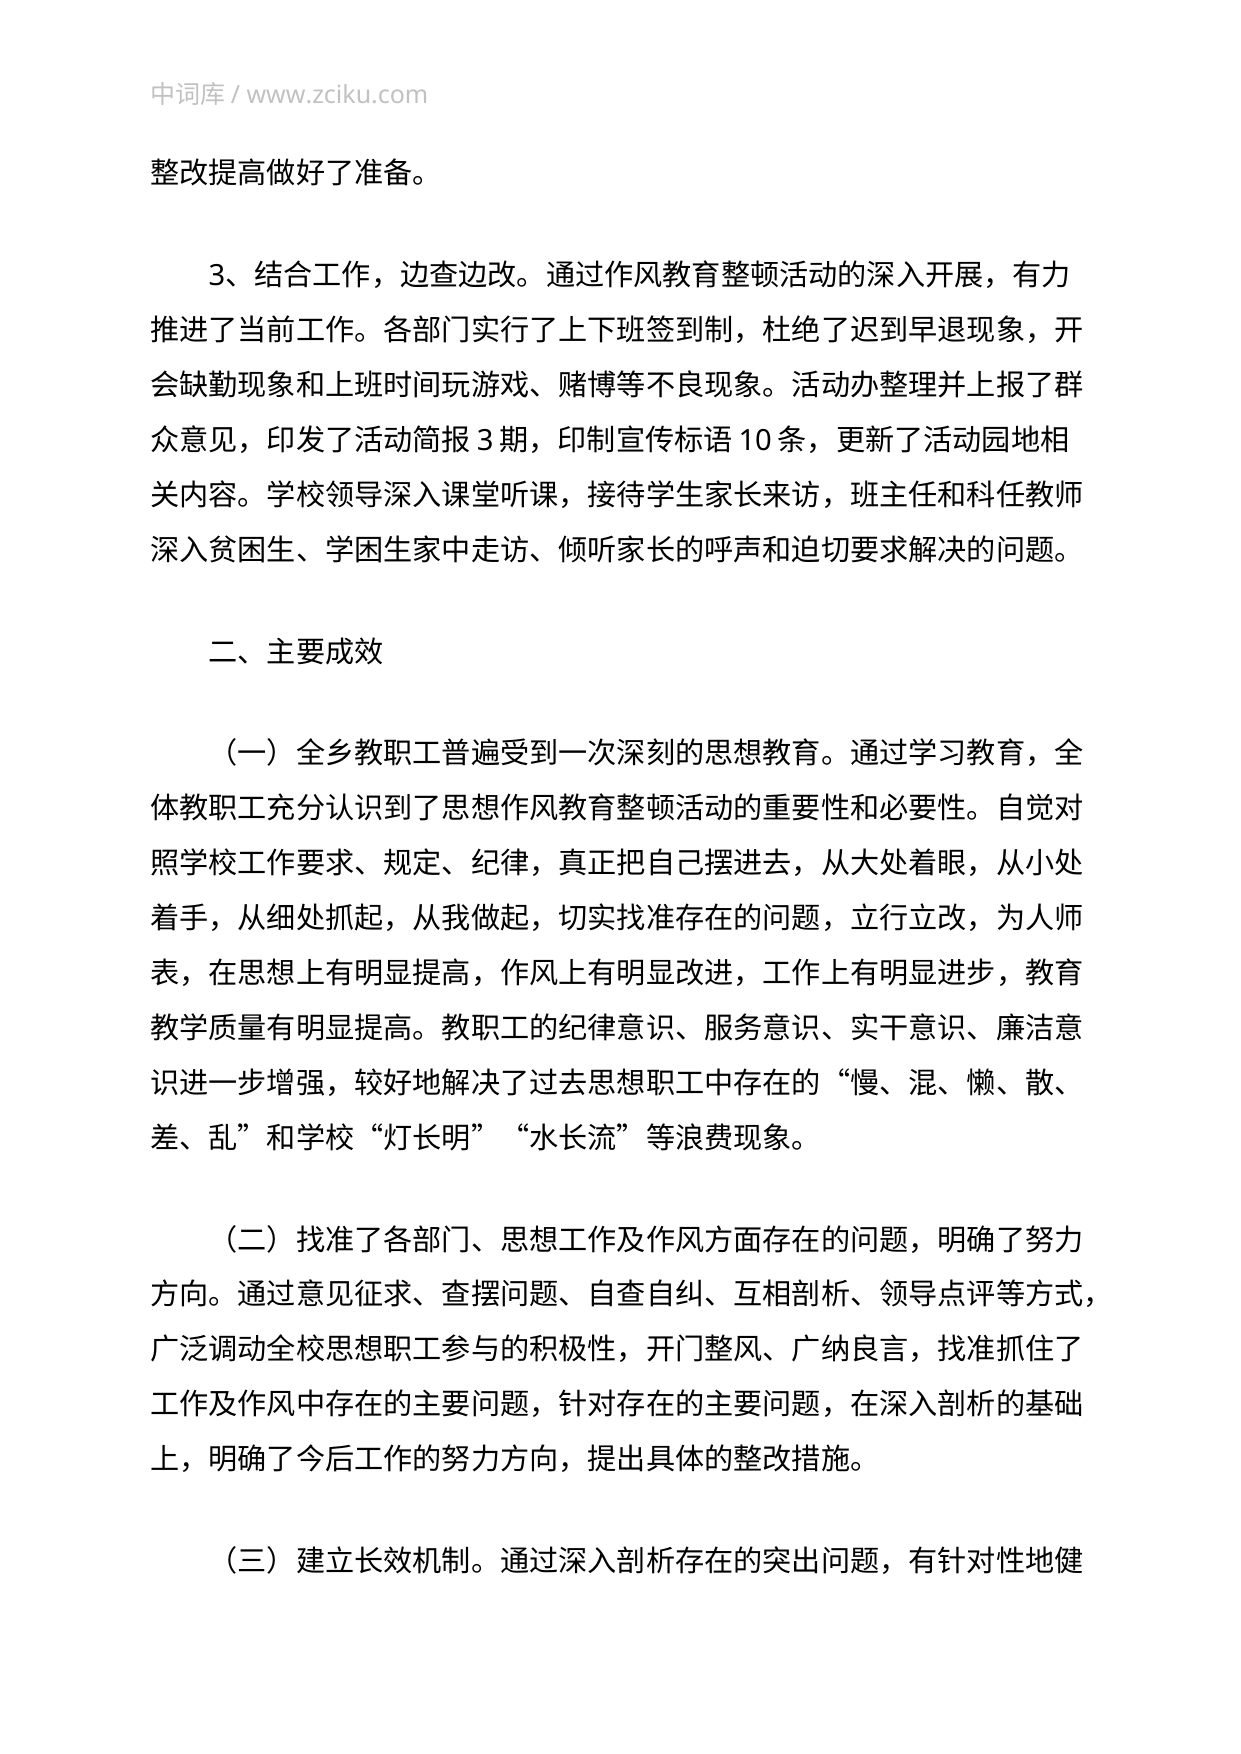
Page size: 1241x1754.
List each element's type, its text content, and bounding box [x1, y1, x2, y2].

text （二）找准了各部门、思想工作及作风方面存在的问题，明确了努力方向。通过意见征求、查摆问题、自查自纠、互相剖析、领导点评等方式，广泛调动全校思想职工参与的积极性，开门整风、广纳良言，找准抓住了工作及作风中存在的主要问题，针对存在的主要问题，在深入剖析的基础上，明确了今后工作的努力方向，提出具体的整改措施。 [150, 1216, 1090, 1478]
text 3、结合工作，边查边改。通过作风教育整顿活动的深入开展，有力推进了当前工作。各部门实行了上下班签到制，杜绝了迟到早退现象，开会缺勤现象和上班时间玩游戏、赌博等不良现象。活动办整理并上报了群众意见，印发了活动简报3期，印制宣传标语10条，更新了活动园地相关内容。学校领导深入课堂听课，接待学生家长来访，班主任和科任教师深入贫困生、学困生家中走访、倾听家长的呼声和迫切要求解决的问题。 [150, 252, 1090, 569]
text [150, 150, 1090, 192]
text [150, 1537, 1090, 1580]
text 二、主要成效 [150, 628, 1090, 671]
text （一）全乡教职工普遍受到一次深刻的思想教育。通过学习教育，全体教职工充分认识到了思想作风教育整顿活动的重要性和必要性。自觉对照学校工作要求、规定、纪律，真正把自己摆进去，从大处着眼，从小处着手，从细处抓起，从我做起，切实找准存在的问题，立行立改，为人师表，在思想上有明显提高，作风上有明显改进，工作上有明显进步，教育教学质量有明显提高。教职工的纪律意识、服务意识、实干意识、廉洁意识进一步增强，较好地解决了过去思想职工中存在的“慢、混、懒、散、差、乱”和学校“灯长明”“水长流”等浪费现象。 [150, 730, 1090, 1157]
